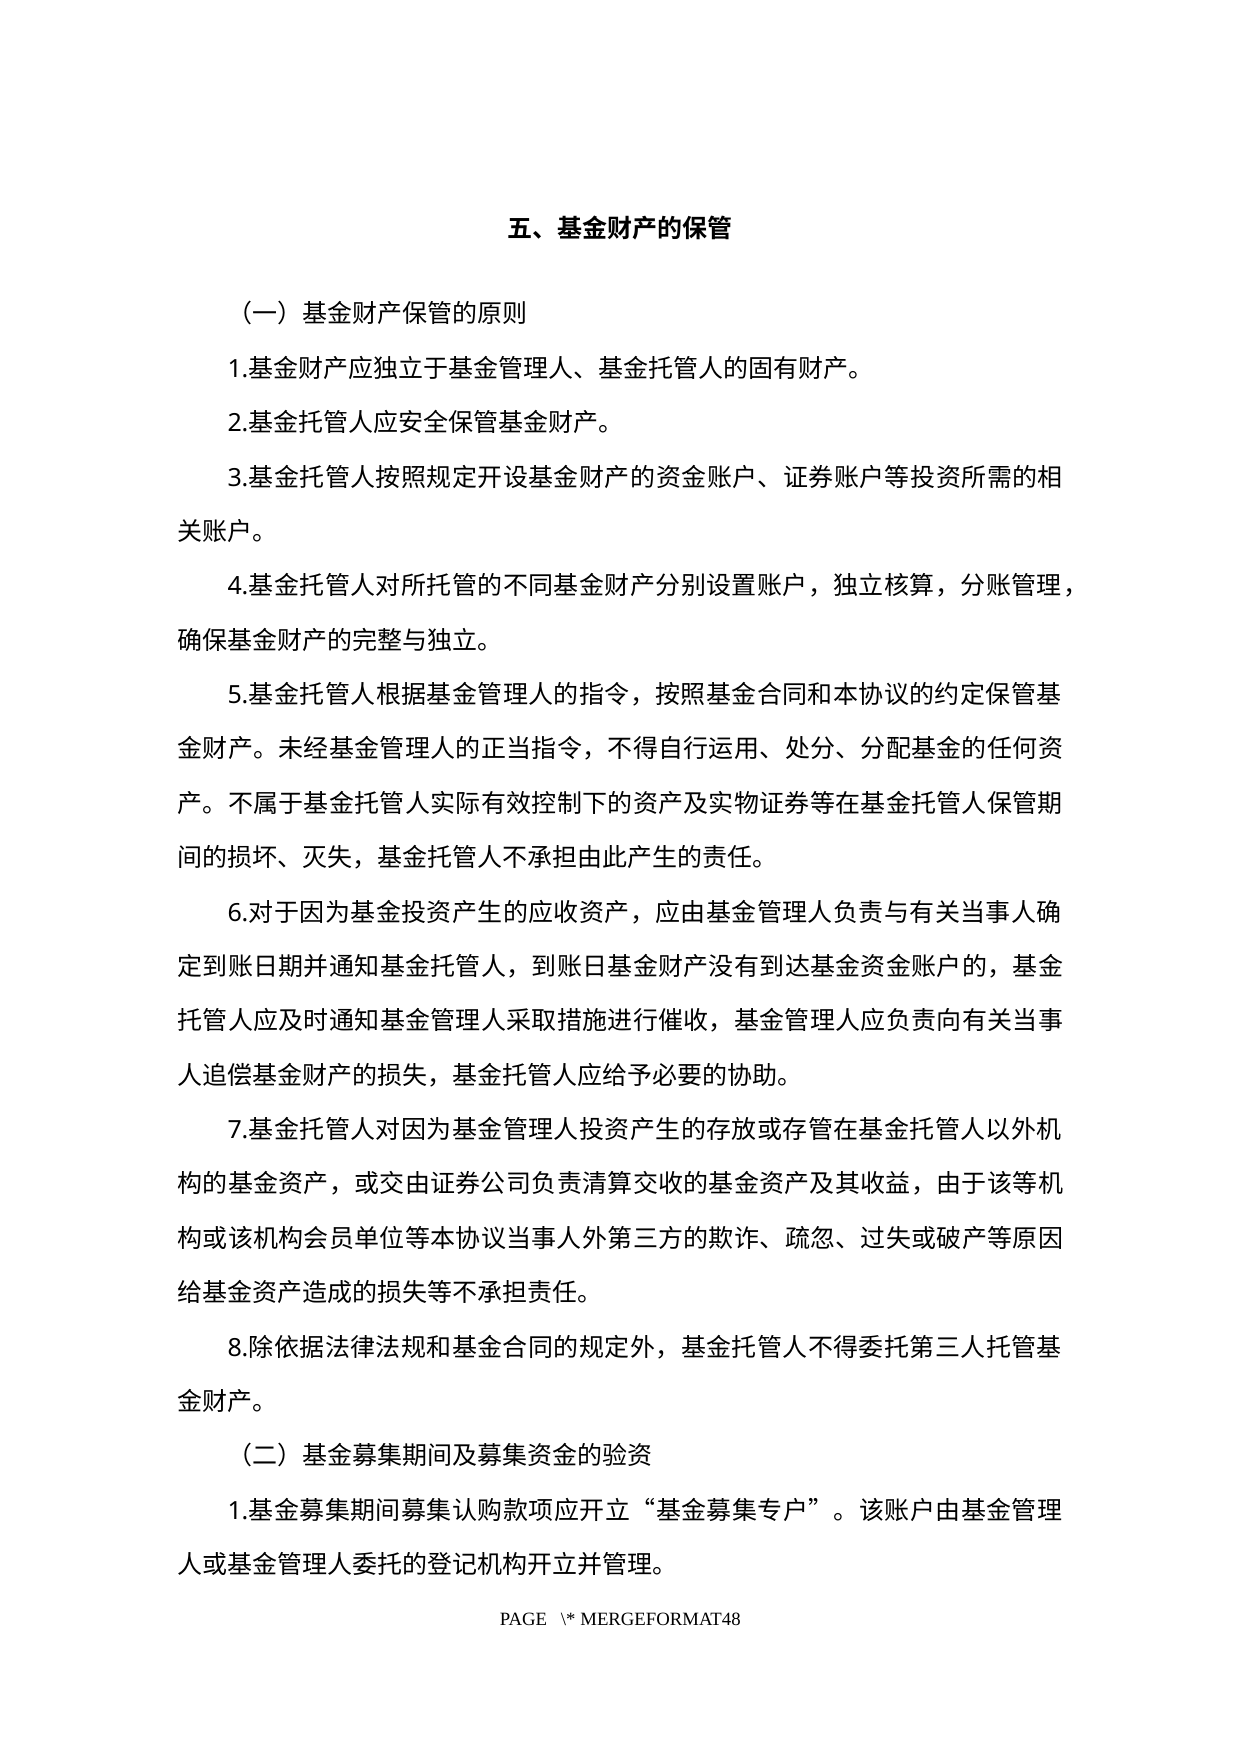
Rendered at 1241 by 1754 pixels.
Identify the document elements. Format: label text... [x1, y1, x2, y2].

text 6.对于因为基金投资产生的应收资产，应由基金管理人负责与有关当事人确定到账日期并通知基金托管人，到账日基金财产没有到达基金资金账户的，基金托管人应及时通知基金管理人采取措施进行催收，基金管理人应负责向有关当事人追偿基金财产的损失，基金托管人应给予必要的协助。 [177, 892, 1063, 1091]
text 2.基金托管人应安全保管基金财产。 [177, 403, 1063, 439]
text 4.基金托管人对所托管的不同基金财产分别设置账户，独立核算，分账管理，确保基金财产的完整与独立。 [177, 566, 1063, 656]
text 1.基金财产应独立于基金管理人、基金托管人的固有财产。 [177, 348, 1063, 384]
text 7.基金托管人对因为基金管理人投资产生的存放或存管在基金托管人以外机构的基金资产，或交由证券公司负责清算交收的基金资产及其收益，由于该等机构或该机构会员单位等本协议当事人外第三方的欺诈、疏忽、过失或破产等原因给基金资产造成的损失等不承担责任。 [177, 1109, 1063, 1309]
text 3.基金托管人按照规定开设基金财产的资金账户、证券账户等投资所需的相关账户。 [177, 457, 1063, 548]
text （一）基金财产保管的原则 [177, 294, 1063, 330]
text 5.基金托管人根据基金管理人的指令，按照基金合同和本协议的约定保管基金财产。未经基金管理人的正当指令，不得自行运用、处分、分配基金的任何资产。不属于基金托管人实际有效控制下的资产及实物证券等在基金托管人保管期间的损坏、灭失，基金托管人不承担由此产生的责任。 [177, 674, 1063, 874]
text （二）基金募集期间及募集资金的验资 [177, 1436, 1063, 1472]
text 8.除依据法律法规和基金合同的规定外，基金托管人不得委托第三人托管基金财产。 [177, 1327, 1063, 1418]
subtitle 五、基金财产的保管 [177, 194, 1063, 259]
text 1.基金募集期间募集认购款项应开立“基金募集专户”。该账户由基金管理人或基金管理人委托的登记机构开立并管理。 [177, 1490, 1063, 1581]
